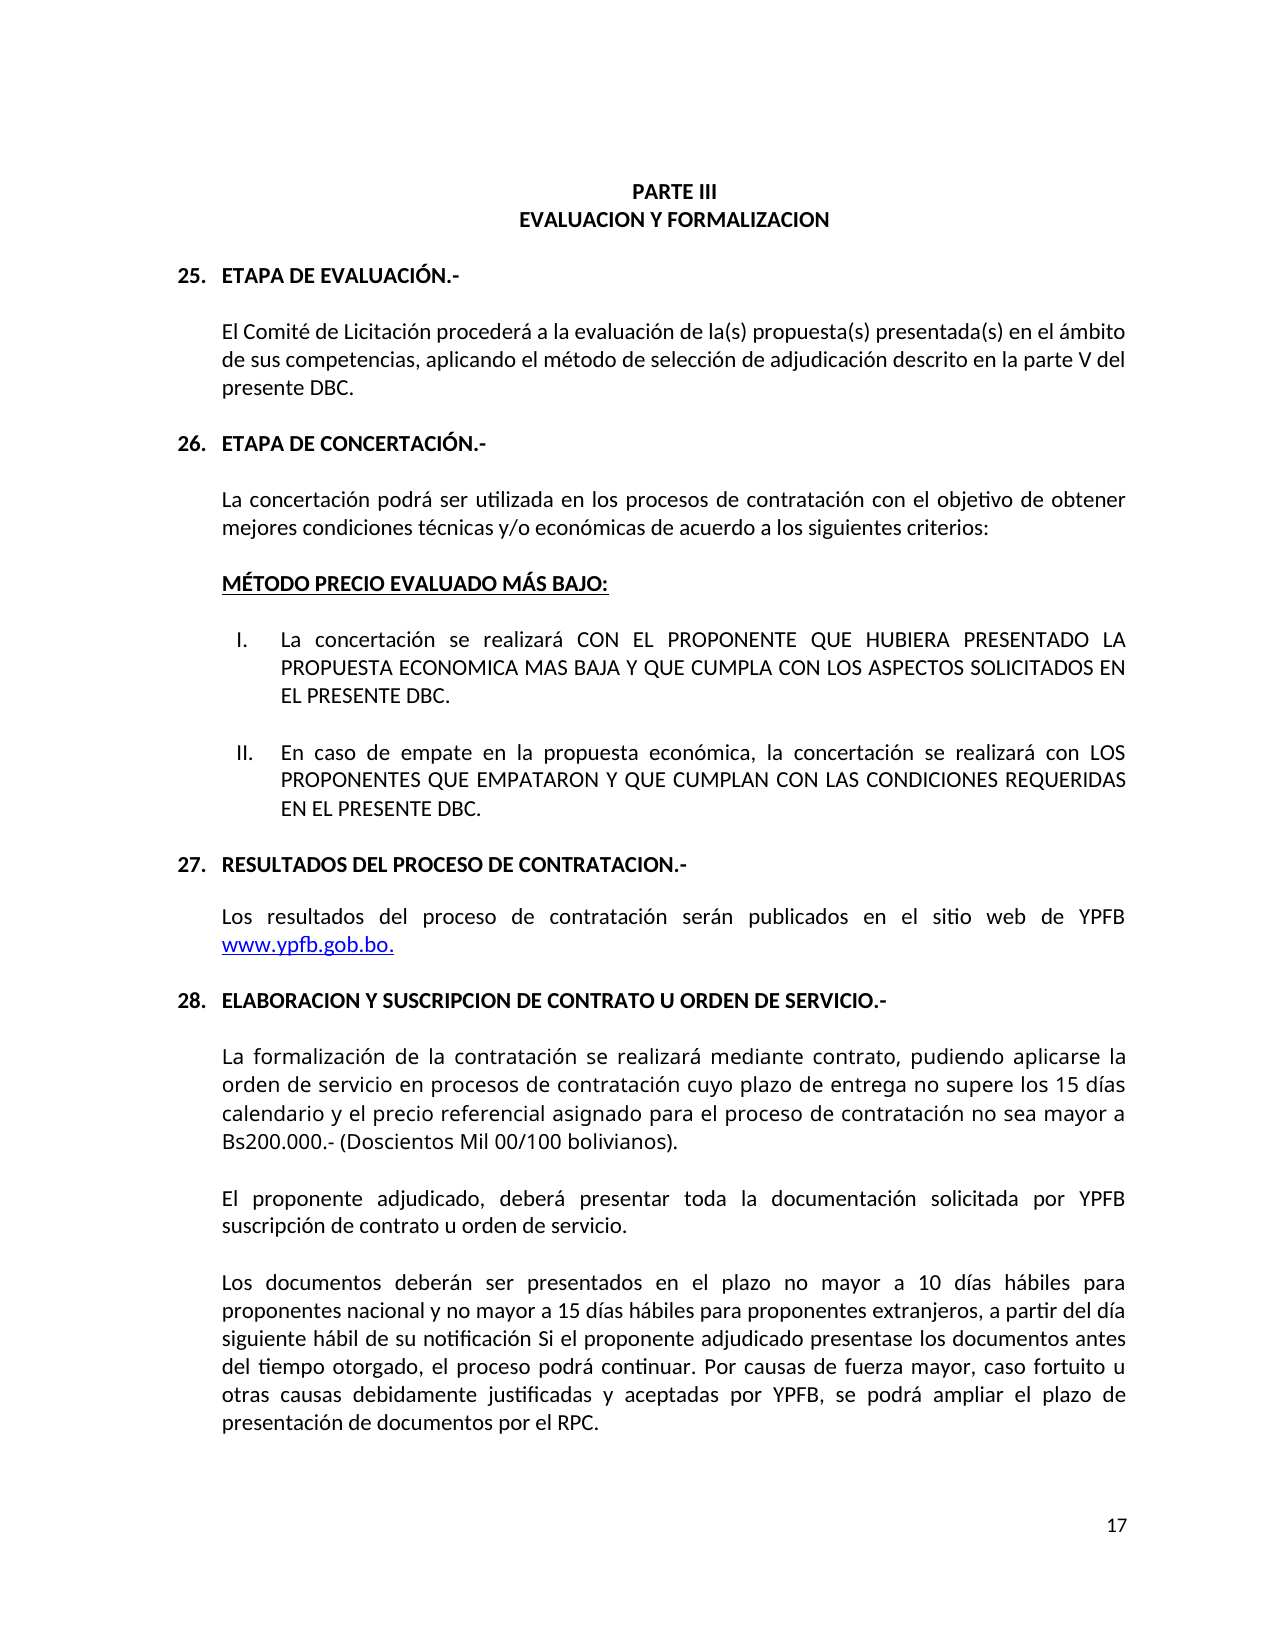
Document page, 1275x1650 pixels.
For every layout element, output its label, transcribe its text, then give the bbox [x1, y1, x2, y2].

list ELABORACION Y SUSCRIPCION DE CONTRATO U ORDEN DE SERVICIO.- [177, 986, 1127, 1014]
text La formalización de la contratación se realizará mediante contrato, pudiendo aplicarse la orden de servicio en procesos de contratación cuyo plazo de entrega no supere los 15 días calendario y el precio referencial asignado para el proceso de contratación no sea mayor a Bs200.000.- (Doscientos Mil 00/100 bolivianos). [222, 1042, 1127, 1156]
list ETAPA DE CONCERTACIÓN.- [177, 429, 1127, 457]
text Los resultados del proceso de contratación serán publicados en el sitio web de YPFB www.ypfb.gob.bo. [222, 902, 1127, 958]
list En caso de empate en la propuesta económica, la concertación se realizará con LOS PROPONENTES QUE EMPATARON Y QUE CUMPLAN CON LAS CONDICIONES REQUERIDAS EN EL PRESENTE DBC. [236, 738, 1127, 822]
text PARTE III [222, 177, 1127, 205]
list La concertación se realizará CON EL PROPONENTE QUE HUBIERA PRESENTADO LA PROPUESTA ECONOMICA MAS BAJA Y QUE CUMPLA CON LOS ASPECTOS SOLICITADOS EN EL PRESENTE DBC. [236, 626, 1127, 709]
list RESULTADOS DEL PROCESO DE CONTRATACION.- [177, 850, 1127, 878]
text El Comité de Licitación procederá a la evaluación de la(s) propuesta(s) presentada(s) en el ámbito de sus competencias, aplicando el método de selección de adjudicación descrito en la parte V del presente DBC. [222, 317, 1127, 401]
text El proponente adjudicado, deberá presentar toda la documentación solicitada por YPFB suscripción de contrato u orden de servicio. [222, 1184, 1127, 1240]
text EVALUACION Y FORMALIZACION [222, 205, 1127, 233]
list MÉTODO PRECIO EVALUADO MÁS BAJO: [222, 569, 1127, 597]
text Los documentos deberán ser presentados en el plazo no mayor a 10 días hábiles para proponentes nacional y no mayor a 15 días hábiles para proponentes extranjeros, a partir del día siguiente hábil de su notificación Si el proponente adjudicado presentase los documentos antes del tiempo otorgado, el proceso podrá continuar. Por causas de fuerza mayor, caso fortuito u otras causas debidamente justificadas y aceptadas por YPFB, se podrá ampliar el plazo de presentación de documentos por el RPC. [222, 1268, 1127, 1436]
list ETAPA DE EVALUACIÓN.- [177, 261, 1127, 289]
text La concertación podrá ser utilizada en los procesos de contratación con el objetivo de obtener mejores condiciones técnicas y/o económicas de acuerdo a los siguientes criterios: [222, 485, 1127, 541]
